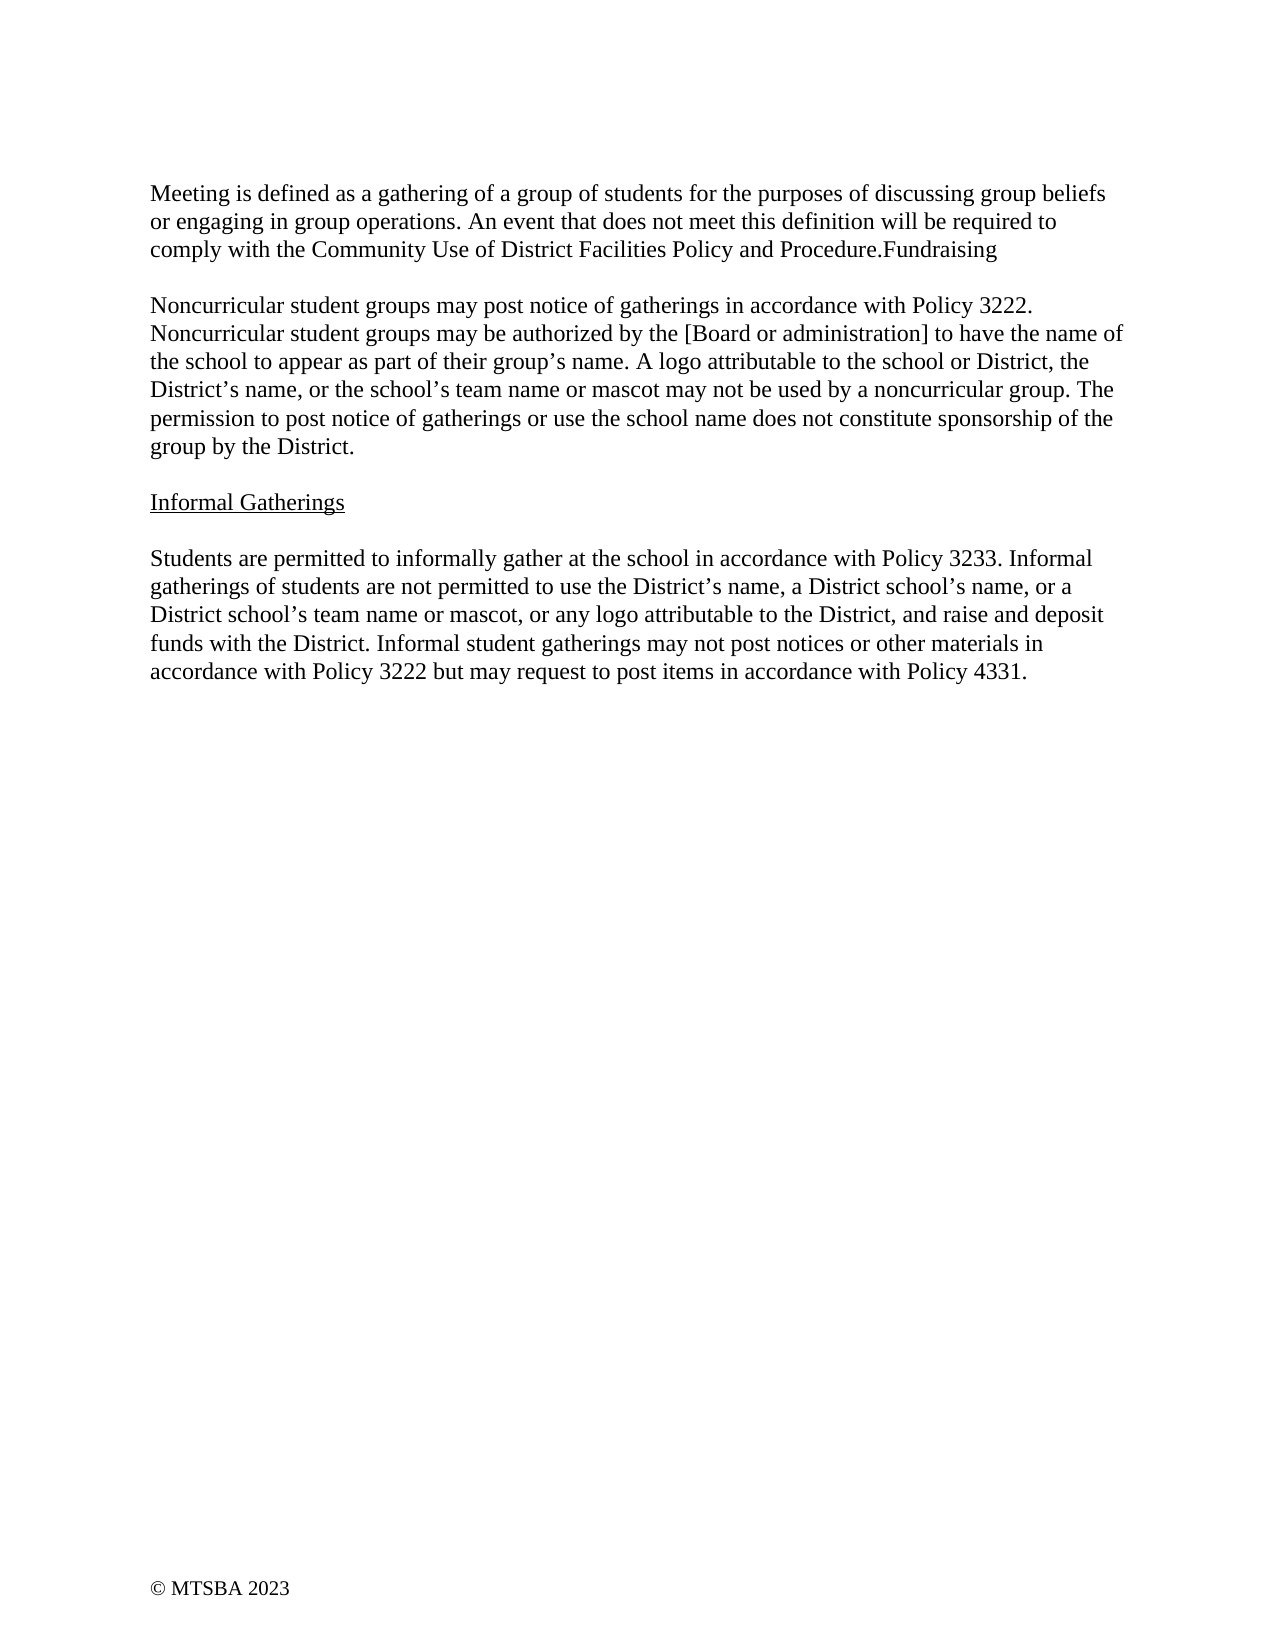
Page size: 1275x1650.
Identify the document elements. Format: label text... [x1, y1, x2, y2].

subtitle Informal Gatherings [150, 487, 1125, 516]
text Meeting is defined as a gathering of a group of students for the purposes of discussing group beliefs or engaging in group operations. An event that does not meet this definition will be required to comply with the Community Use of District Facilities Policy and Procedure.Fundraising [150, 178, 1125, 262]
text Noncurricular student groups may post notice of gatherings in accordance with Policy 3222. Noncurricular student groups may be authorized by the [Board or administration] to have the name of the school to appear as part of their group’s name. A logo attributable to the school or District, the District’s name, or the school’s team name or mascot may not be used by a noncurricular group. The permission to post notice of gatherings or use the school name does not constitute sponsorship of the group by the District. [150, 291, 1125, 459]
text Students are permitted to informally gather at the school in accordance with Policy 3233. Informal gatherings of students are not permitted to use the District’s name, a District school’s name, or a District school’s team name or mascot, or any logo attributable to the District, and raise and deposit funds with the District. Informal student gatherings may not post notices or other materials in accordance with Policy 3222 but may request to post items in accordance with Policy 4331. [150, 544, 1125, 684]
